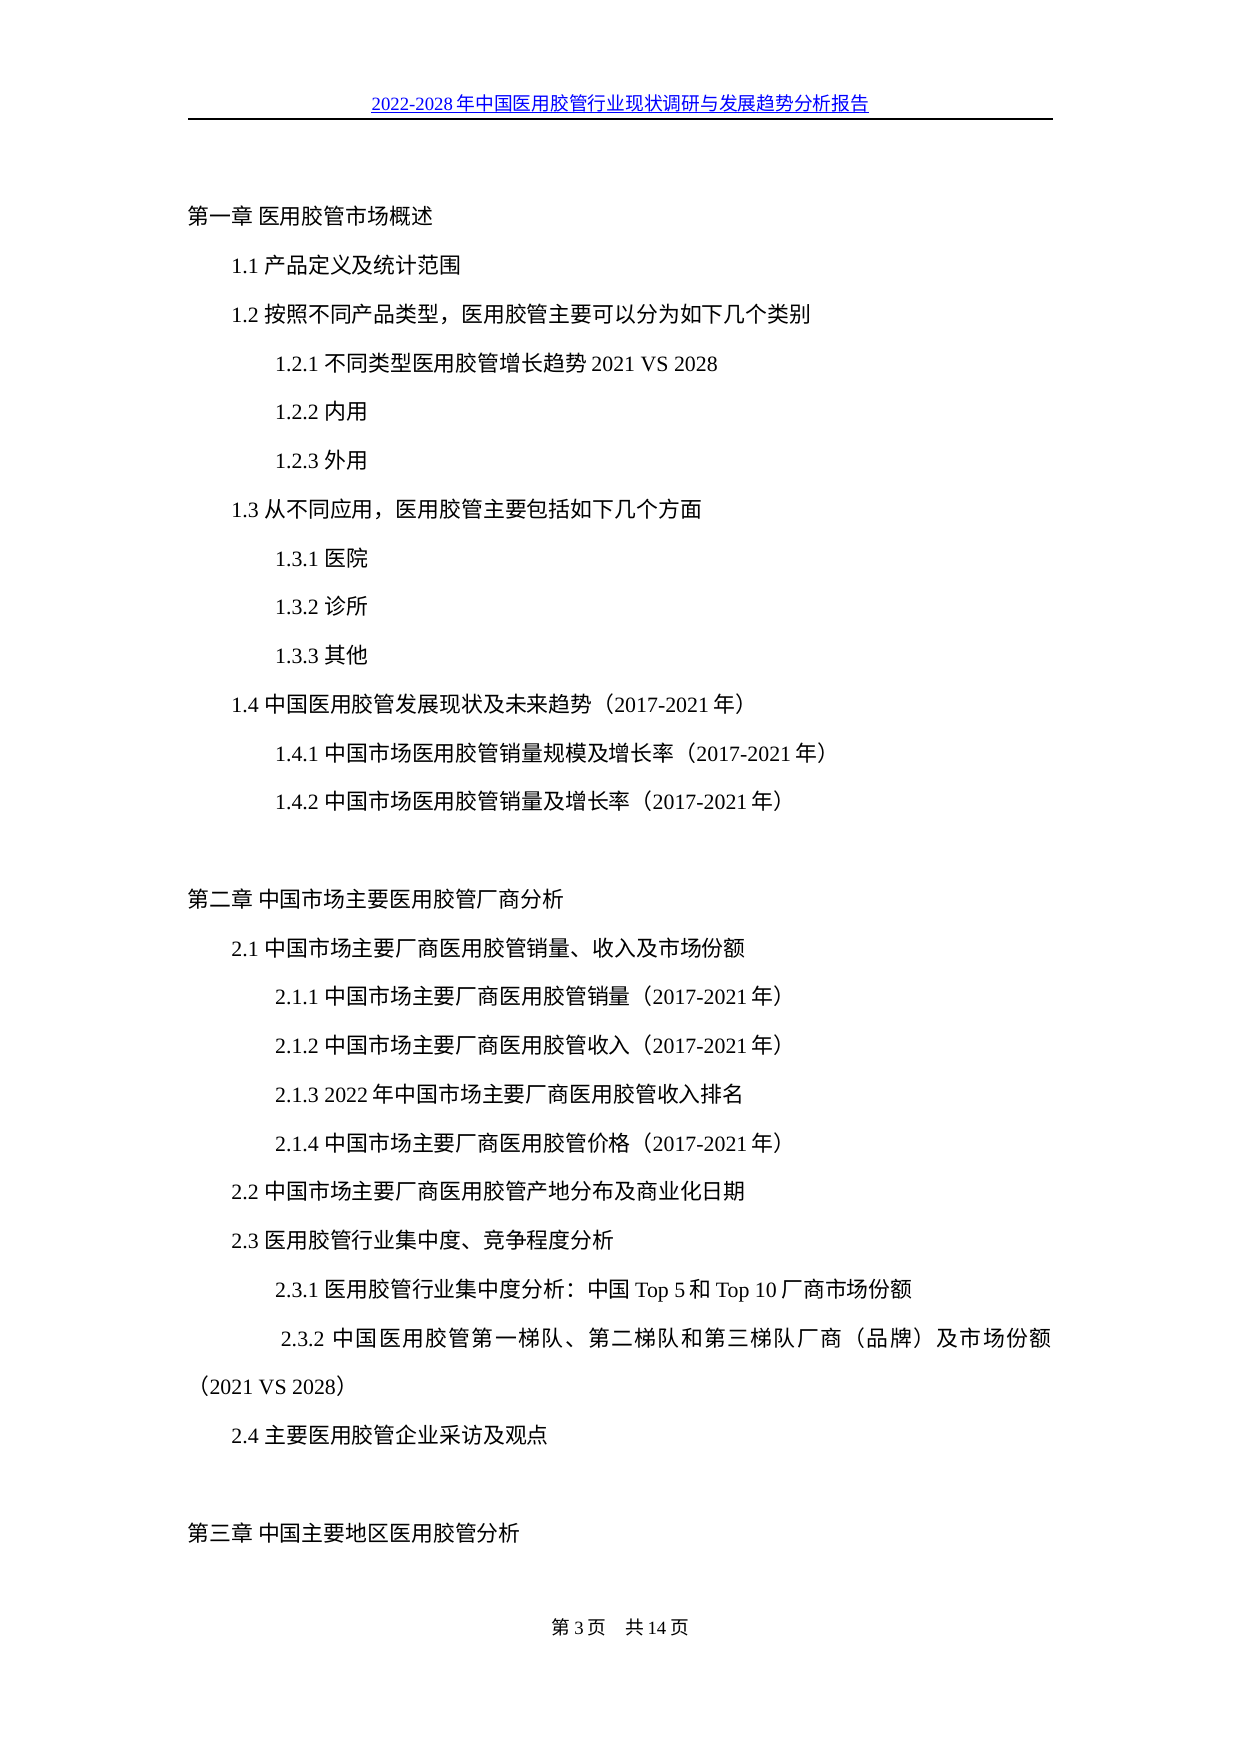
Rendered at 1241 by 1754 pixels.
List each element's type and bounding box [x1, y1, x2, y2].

text [187, 150, 1053, 1548]
